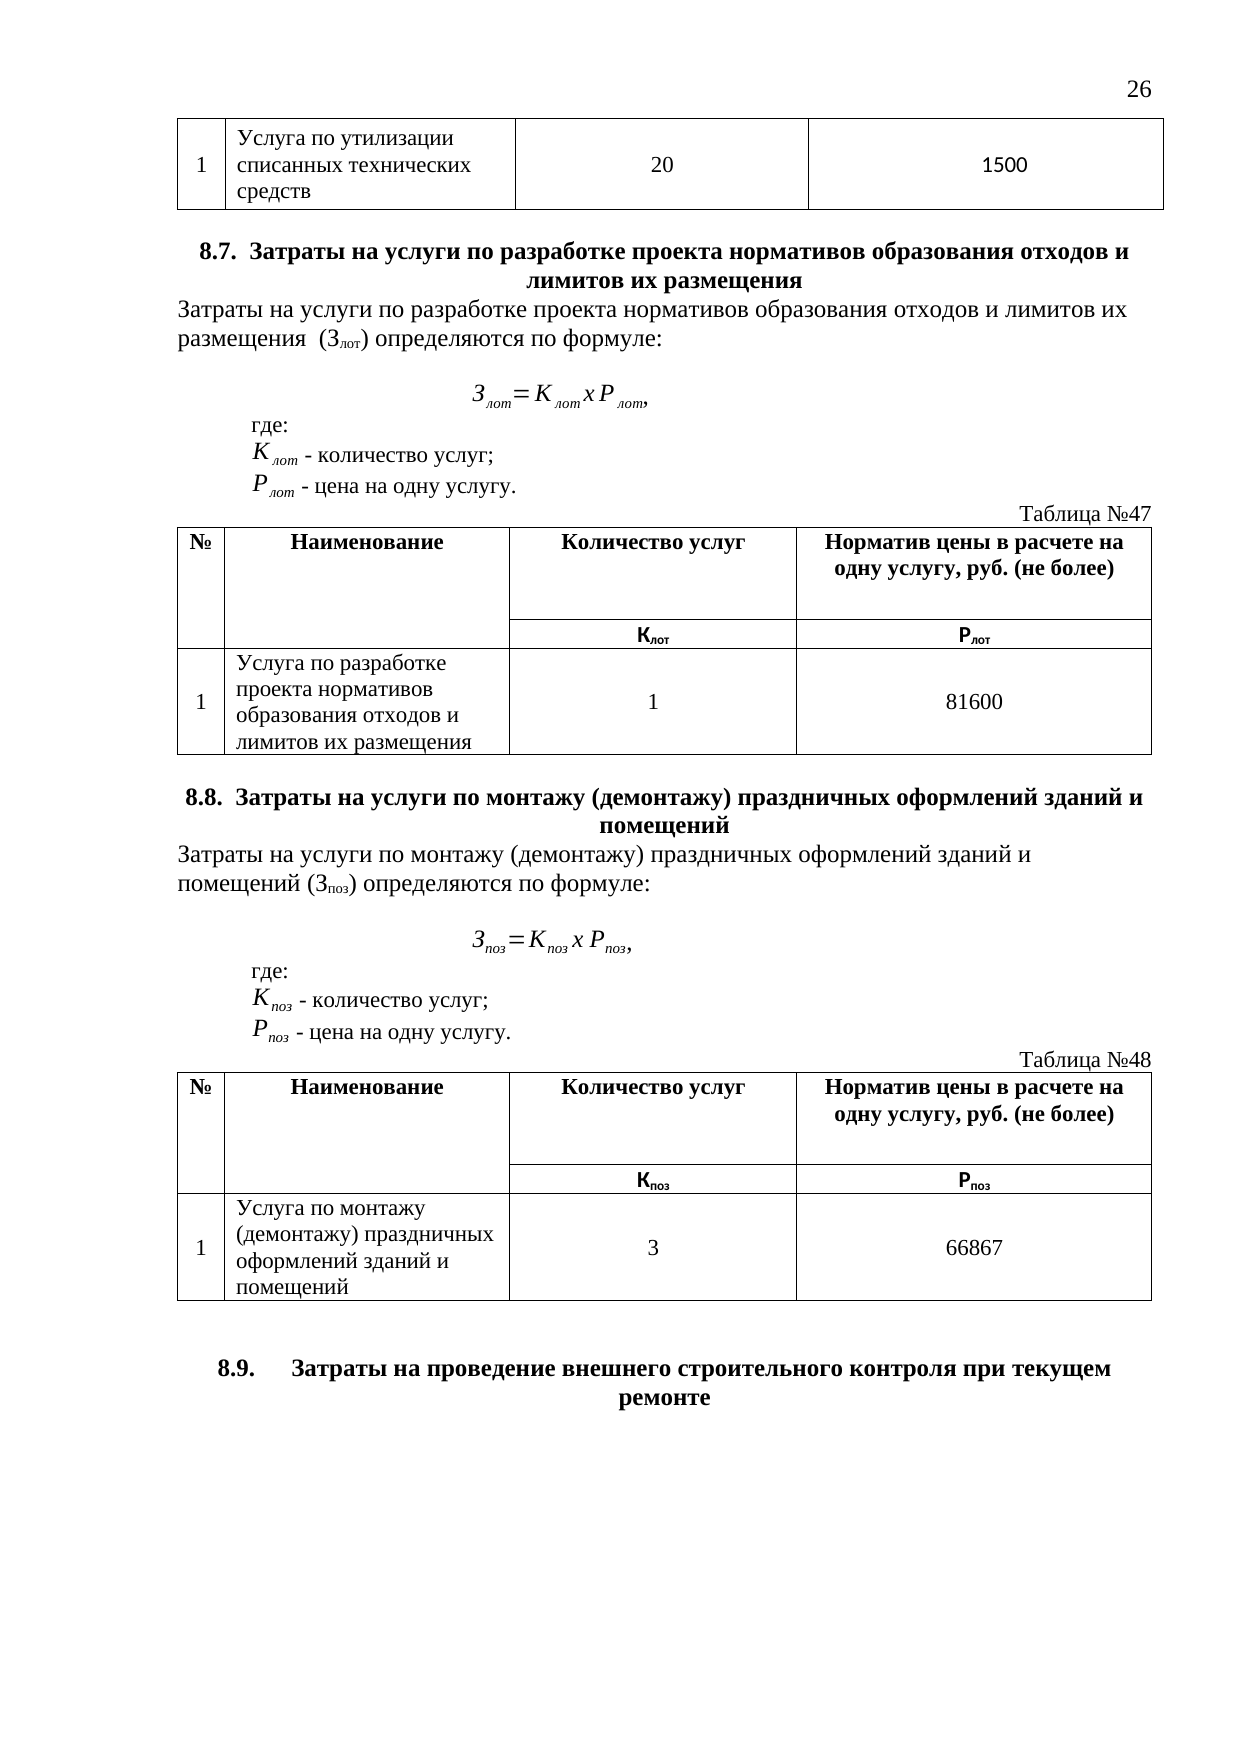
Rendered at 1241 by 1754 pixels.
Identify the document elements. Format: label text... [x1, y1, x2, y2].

table_cell Рлот [797, 620, 1151, 648]
text , [177, 380, 1152, 411]
text Таблица №48 [177, 1046, 1152, 1072]
table_cell Рпоз [797, 1165, 1151, 1193]
text 8.9. Затраты на проведение внешнего строительного контроля при текущем ремонте [177, 1353, 1152, 1411]
text где: [177, 957, 1152, 983]
table_header Количество услуг [510, 528, 796, 619]
table_cell 1 [510, 649, 796, 754]
list 8.7. Затраты на услуги по разработке проекта нормативов образования отходов и лимитов их размещения [177, 236, 1152, 294]
table_cell 3 [510, 1194, 796, 1299]
list 8.8. Затраты на услуги по монтажу (демонтажу) праздничных оформлений зданий и помещений [177, 782, 1152, 839]
table_header № [178, 528, 224, 648]
table_cell Клот [510, 620, 796, 648]
table_cell Услуга по утилизации списанных технических средств [226, 119, 515, 209]
text , [177, 925, 1152, 957]
table_cell Услуга по разработке проекта нормативов образования отходов и лимитов их размещения [225, 649, 509, 754]
table_header Норматив цены в расчете на одну услугу, руб. (не более) [797, 528, 1151, 619]
table_cell 1500 [809, 119, 1163, 209]
table_header Норматив цены в расчете на одну услугу, руб. (не более) [797, 1073, 1151, 1164]
table_cell Услуга по монтажу (демонтажу) праздничных оформлений зданий и помещений [225, 1194, 509, 1299]
text Таблица №47 [177, 501, 1152, 527]
text - цена на одну услугу. [177, 469, 1152, 501]
table_header № [178, 1073, 224, 1193]
text - цена на одну услугу. [177, 1014, 1152, 1046]
table_cell Кпоз [510, 1165, 796, 1193]
table_cell 1 [178, 119, 225, 209]
table_header Наименование [225, 528, 509, 648]
table_cell 66867 [797, 1194, 1151, 1299]
table_header Количество услуг [510, 1073, 796, 1164]
table_cell 1 [178, 649, 224, 754]
text - количество услуг; [177, 438, 1152, 469]
table_cell 81600 [797, 649, 1151, 754]
table_cell 1 [178, 1194, 224, 1299]
table_cell 20 [516, 119, 808, 209]
text Затраты на услуги по разработке проекта нормативов образования отходов и лимитов их размещения (Злот) определяются по формуле: [177, 294, 1152, 351]
text - количество услуг; [177, 983, 1152, 1014]
table_header Наименование [225, 1073, 509, 1193]
text где: [177, 411, 1152, 438]
text Затраты на услуги по монтажу (демонтажу) праздничных оформлений зданий и помещений (Зпоз) определяются по формуле: [177, 839, 1152, 897]
